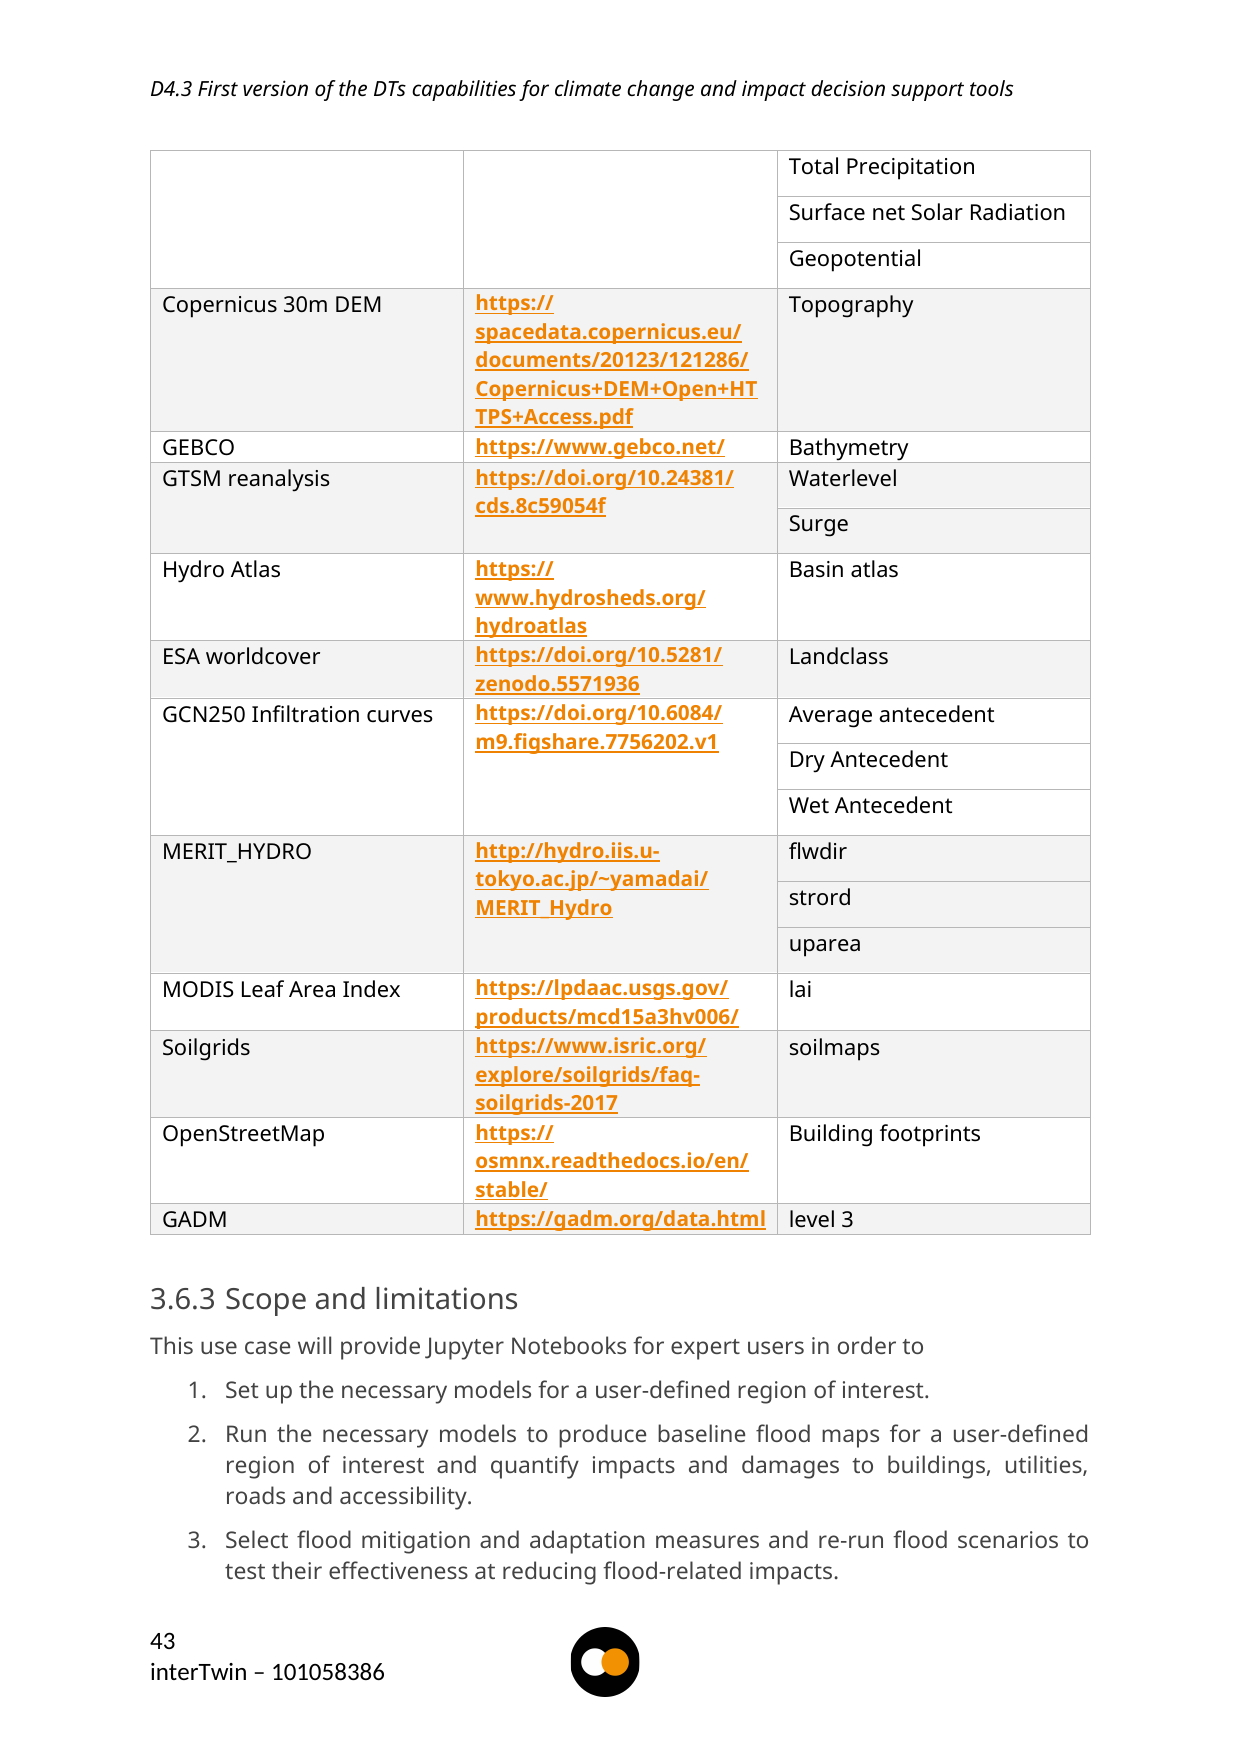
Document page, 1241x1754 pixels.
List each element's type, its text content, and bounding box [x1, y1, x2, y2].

table_cell Copernicus 30m DEM [151, 289, 463, 431]
list Run the necessary models to produce baseline flood maps for a user-defined region of interest and quantify impacts and damages to buildings, utilities, roads and accessibility. [187, 1418, 1090, 1511]
table_cell https://doi.org/10.6084/m9.figshare.7756202.v1 [464, 699, 777, 835]
table_cell https://osmnx.readthedocs.io/en/stable/ [464, 1118, 777, 1203]
text This use case will provide Jupyter Notebooks for expert users in order to [150, 1330, 1090, 1361]
table_cell https://gadm.org/data.html [464, 1204, 777, 1234]
table_cell MERIT_HYDRO [151, 836, 463, 972]
table_cell GEBCO [151, 432, 463, 462]
table_cell Basin atlas [778, 554, 1090, 639]
table_cell GADM [151, 1204, 463, 1234]
table_cell https://www.isric.org/explore/soilgrids/faq-soilgrids-2017 [464, 1031, 777, 1117]
table_cell https://doi.org/10.24381/cds.8c59054f [464, 463, 777, 553]
table_cell Bathymetry [778, 432, 1090, 462]
table_cell Hydro Atlas [151, 554, 463, 639]
list Select flood mitigation and adaptation measures and re-run flood scenarios to test their effectiveness at reducing flood-related impacts. [187, 1524, 1090, 1586]
table_cell http://hydro.iis.u-tokyo.ac.jp/~yamadai/MERIT_Hydro [464, 836, 777, 972]
table_cell flwdir [778, 836, 1090, 881]
subtitle Scope and limitations [150, 1278, 1090, 1318]
table_cell strord [778, 882, 1090, 927]
table_cell Average antecedent [778, 699, 1090, 743]
table_cell MODIS Leaf Area Index [151, 974, 463, 1030]
table_cell uparea [778, 928, 1090, 972]
table_cell Waterlevel [778, 463, 1090, 507]
table_cell GTSM reanalysis [151, 463, 463, 553]
table_cell Topography [778, 289, 1090, 431]
table_cell https://doi.org/10.5281/zenodo.5571936 [464, 641, 777, 697]
table_cell https://lpdaac.usgs.gov/products/mcd15a3hv006/ [464, 974, 777, 1030]
table_cell https://spacedata.copernicus.eu/documents/20123/121286/Copernicus+DEM+Open+HTTPS+Access.pdf [464, 289, 777, 431]
table_cell ESA worldcover [151, 641, 463, 697]
table_cell soilmaps [778, 1031, 1090, 1117]
table_cell lai [778, 974, 1090, 1030]
table_cell https://www.hydrosheds.org/hydroatlas [464, 554, 777, 639]
table_cell https://www.gebco.net/ [464, 432, 777, 462]
table_cell Surge [778, 509, 1090, 553]
table_cell Wet Antecedent [778, 790, 1090, 835]
table_cell Surface net Solar Radiation [778, 197, 1090, 242]
table_cell Dry Antecedent [778, 744, 1090, 789]
table_cell GCN250 Infiltration curves [151, 699, 463, 835]
table_cell Geopotential [778, 243, 1090, 287]
table_cell OpenStreetMap [151, 1118, 463, 1203]
table_cell Soilgrids [151, 1031, 463, 1117]
table_cell Landclass [778, 641, 1090, 697]
table_cell Total Precipitation [778, 151, 1090, 196]
table_cell Building footprints [778, 1118, 1090, 1203]
table_cell level 3 [778, 1204, 1090, 1234]
picture [570, 1627, 640, 1697]
list Set up the necessary models for a user-defined region of interest. [187, 1374, 1090, 1405]
